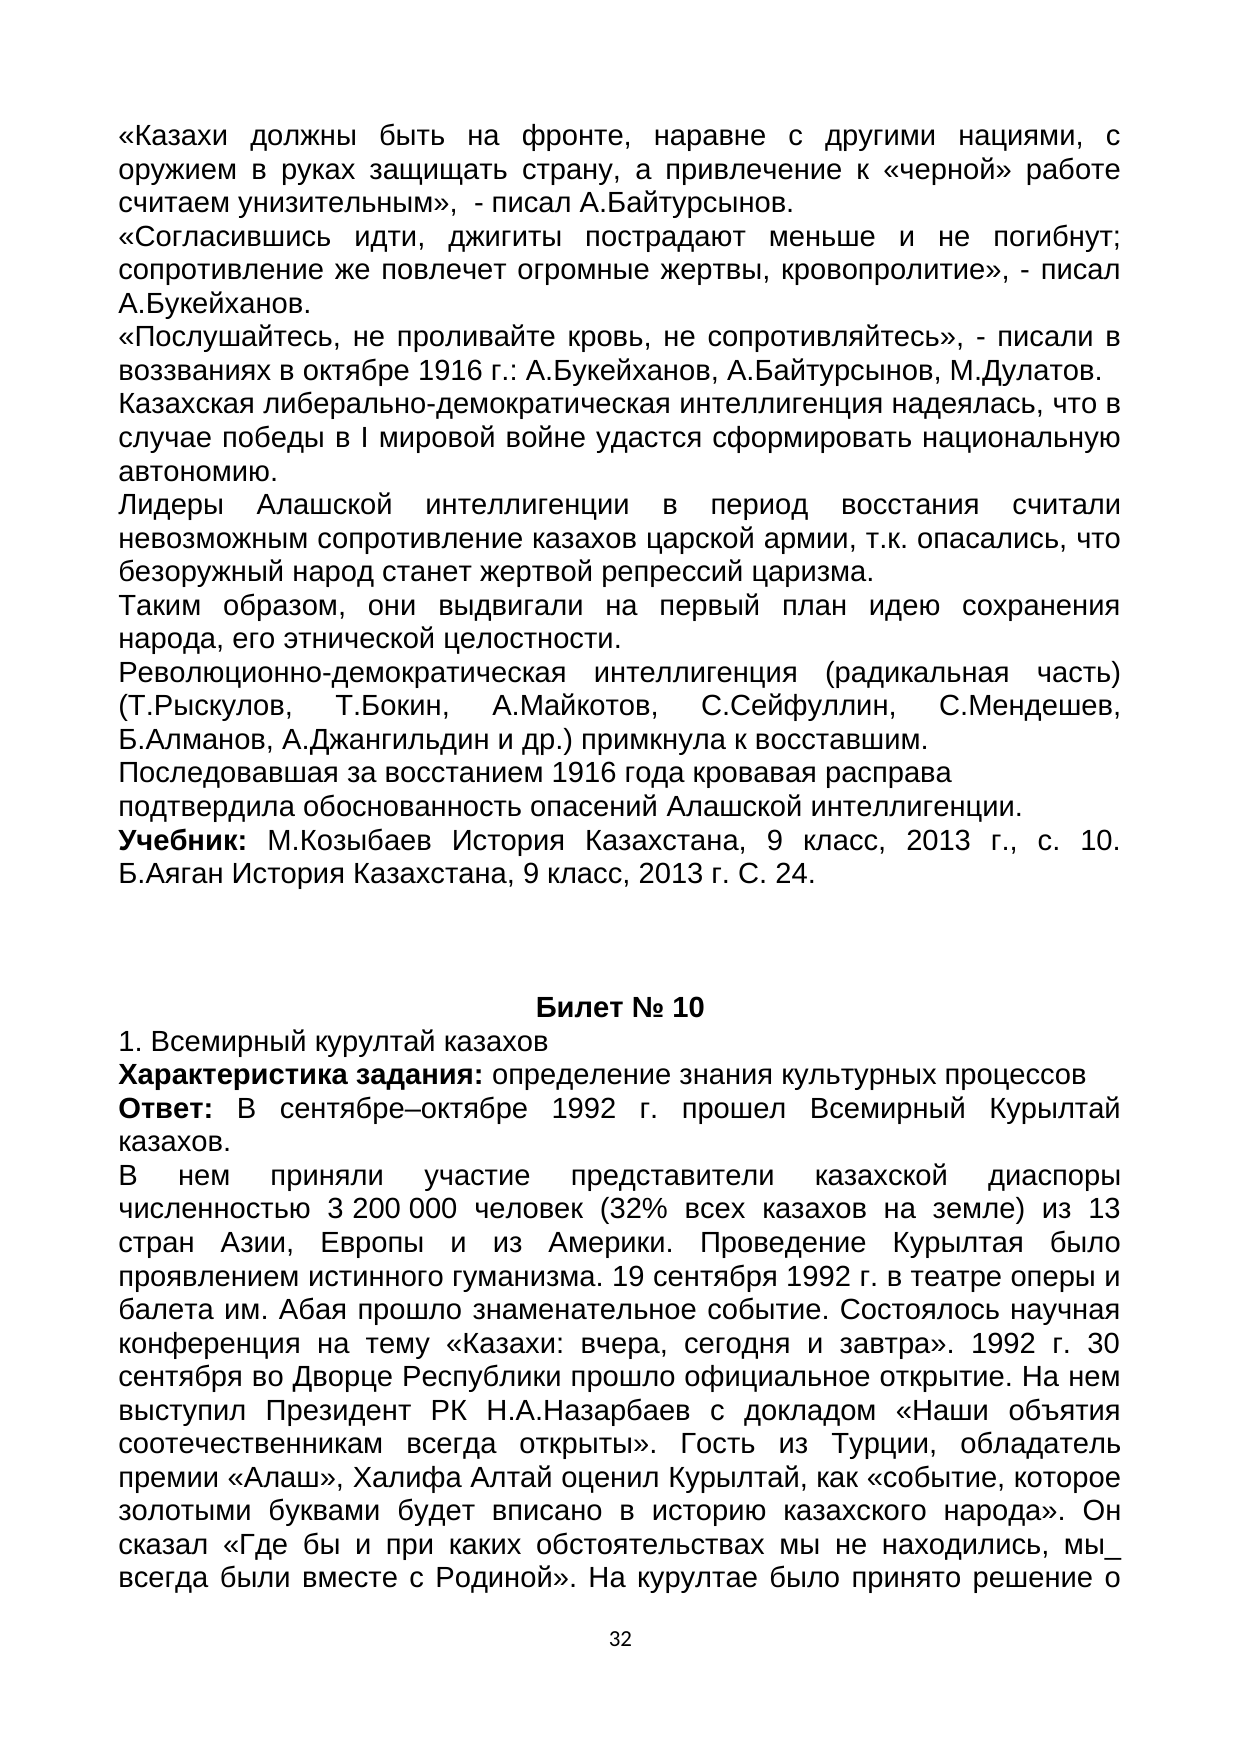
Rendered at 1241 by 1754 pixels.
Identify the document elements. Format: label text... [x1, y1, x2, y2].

text Казахская либерально-демократическая интеллигенция надеялась, что в случае победы в I мировой войне удастся сформировать национальную автономию. [118, 386, 1122, 487]
text Лидеры Алашской интеллигенции в период восстания считали невозможным сопротивление казахов царской армии, т.к. опасались, что безоружный народ станет жертвой репрессий царизма. [118, 487, 1122, 588]
text Билет № 10 [118, 990, 1122, 1024]
text «Согласившись идти, джигиты пострадают меньше и не погибнут; сопротивление же повлечет огромные жертвы, кровопролитие», - писал А.Букейханов. [118, 219, 1122, 319]
text 1. Всемирный курултай казахов [118, 1024, 1122, 1057]
text Ответ: В сентябре–октябре . прошел Всемирный Курылтай казахов. [118, 1091, 1122, 1158]
text «Послушайтесь, не проливайте кровь, не сопротивляйтесь», - писали в воззваниях в октябре 1916 г.: А.Букейханов, А.Байтурсынов, М.Дулатов. [118, 319, 1122, 386]
text «Казахи должны быть на фронте, наравне с другими нациями, с оружием в руках защищать страну, а привлечение к «черной» работе считаем унизительным», - писал А.Байтурсынов. [118, 118, 1122, 219]
text Революционно-демократическая интеллигенция (радикальная часть) (Т.Рыскулов, Т.Бокин, А.Майкотов, С.Сейфуллин, С.Мендешев, Б.Алманов, А.Джангильдин и др.) примкнула к восставшим. [118, 655, 1122, 755]
text Характеристика задания: определение знания культурных процессов [118, 1057, 1122, 1091]
text Таким образом, они выдвигали на первый план идею сохранения народа, его этнической целостности. [118, 588, 1122, 655]
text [118, 1158, 1122, 1594]
list Учебник: М.Козыбаев История Казахстана, 9 класс, 2013 г., с. 10. Б.Аяган История Казахстана, 9 класс, 2013 г. С. 24. [118, 822, 1122, 889]
text Последовавшая за восстанием 1916 года кровавая расправа подтвердила обоснованность опасений Алашской интеллигенции. [118, 755, 1122, 822]
